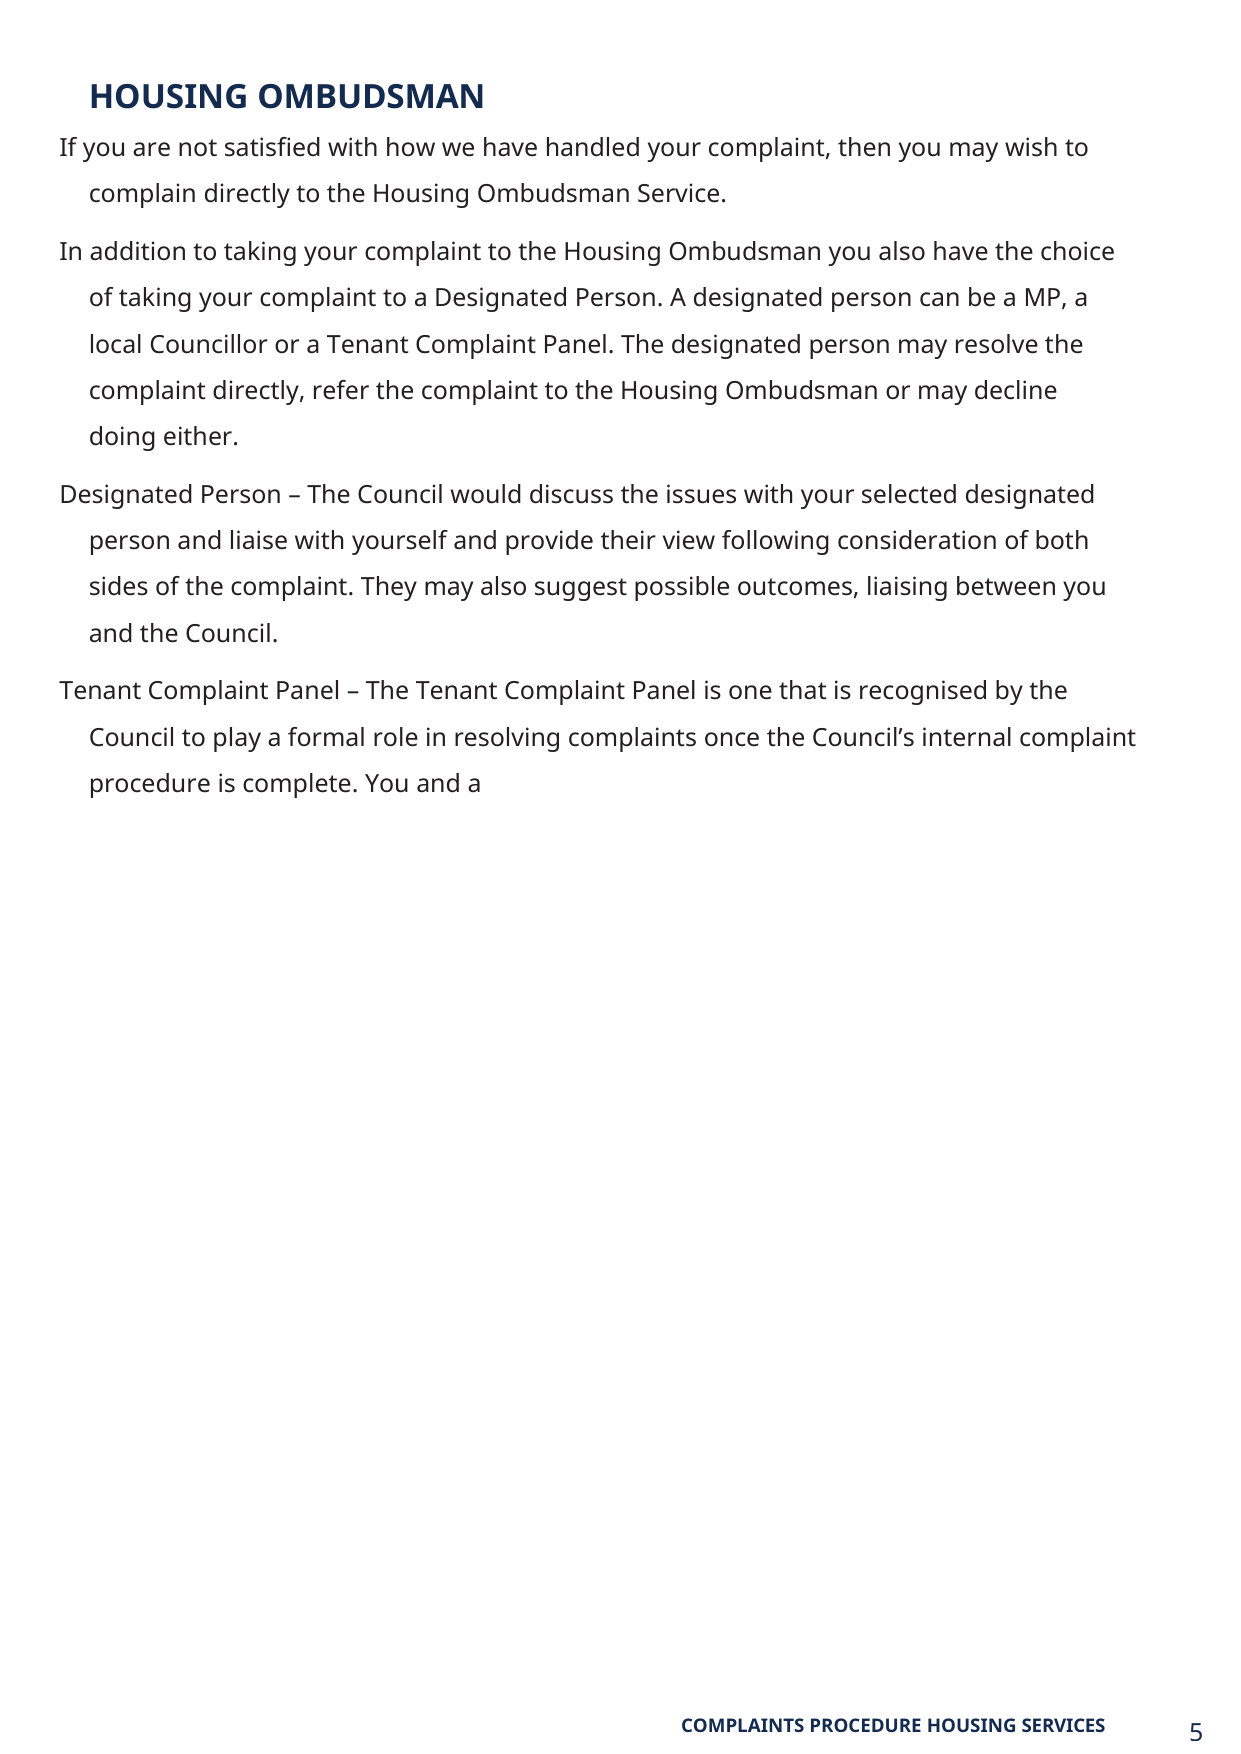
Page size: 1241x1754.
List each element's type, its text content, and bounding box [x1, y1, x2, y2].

text Tenant Complaint Panel – The Tenant Complaint Panel is one that is recognised by the Council to play a formal role in resolving complaints once the Council’s internal complaint procedure is complete. You and a [59, 673, 1152, 799]
text In addition to taking your complaint to the Housing Ombudsman you also have the choice of taking your complaint to a Designated Person. A designated person can be a MP, a local Councillor or a Tenant Complaint Panel. The designated person may resolve the complaint directly, refer the complaint to the Housing Ombudsman or may decline doing either. [59, 234, 1126, 453]
subtitle HOUSING OMBUDSMAN [88, 73, 1152, 118]
text If you are not satisfied with how we have handled your complaint, then you may wish to complain directly to the Housing Ombudsman Service. [59, 130, 1152, 210]
text Designated Person – The Council would discuss the issues with your selected designated person and liaise with yourself and provide their view following consideration of both sides of the complaint. They may also suggest possible outcomes, liaising between you and the Council. [59, 476, 1152, 649]
